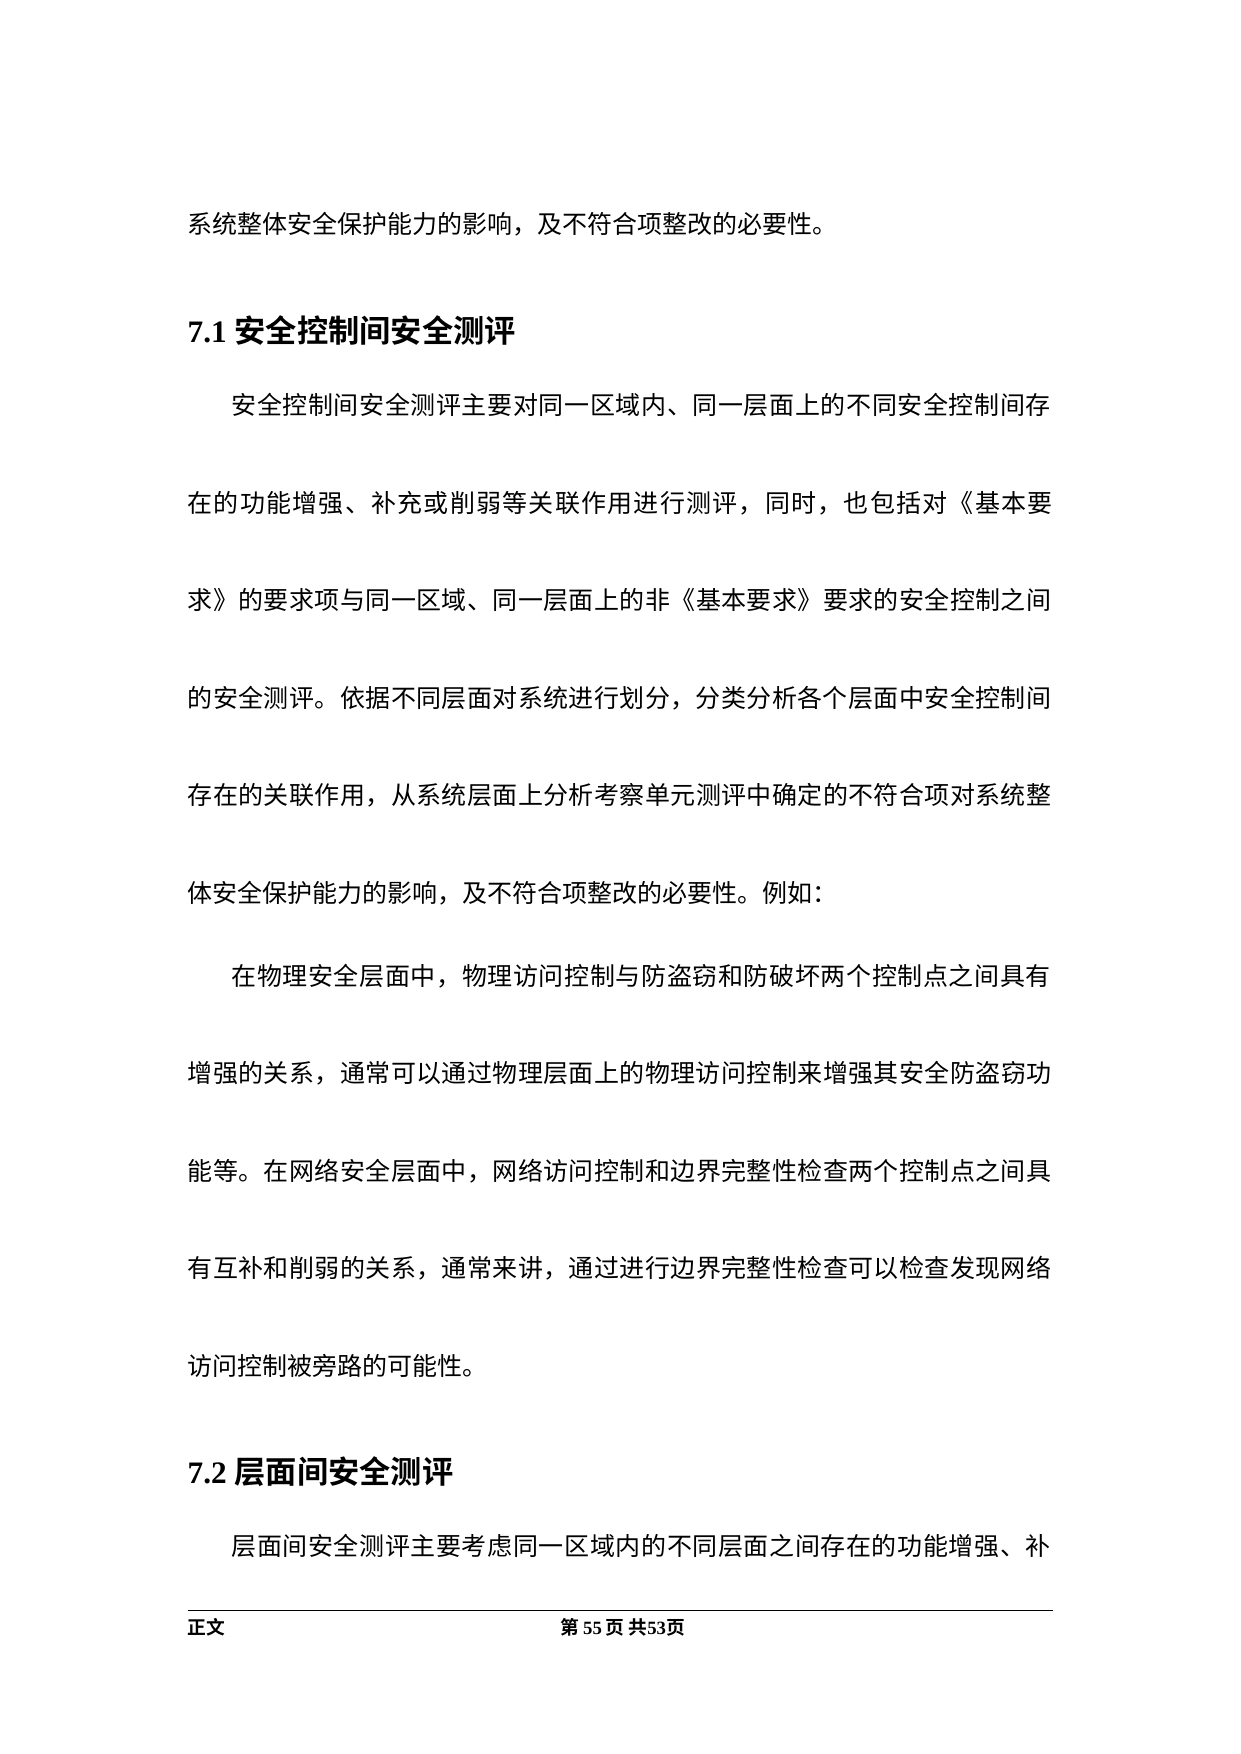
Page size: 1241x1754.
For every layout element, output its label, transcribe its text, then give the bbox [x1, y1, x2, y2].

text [187, 1512, 1053, 1577]
subtitle 安全控制间安全测评 [187, 296, 1053, 361]
text 安全控制间安全测评主要对同一区域内、同一层面上的不同安全控制间存在的功能增强、补充或削弱等关联作用进行测评，同时，也包括对《基本要求》的要求项与同一区域、同一层面上的非《基本要求》要求的安全控制之间的安全测评。依据不同层面对系统进行划分，分类分析各个层面中安全控制间存在的关联作用，从系统层面上分析考察单元测评中确定的不符合项对系统整体安全保护能力的影响，及不符合项整改的必要性。例如： [187, 371, 1053, 924]
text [187, 191, 1053, 256]
text 在物理安全层面中，物理访问控制与防盗窃和防破坏两个控制点之间具有增强的关系，通常可以通过物理层面上的物理访问控制来增强其安全防盗窃功能等。在网络安全层面中，网络访问控制和边界完整性检查两个控制点之间具有互补和削弱的关系，通常来讲，通过进行边界完整性检查可以检查发现网络访问控制被旁路的可能性。 [187, 942, 1053, 1397]
subtitle 层面间安全测评 [187, 1438, 1053, 1503]
